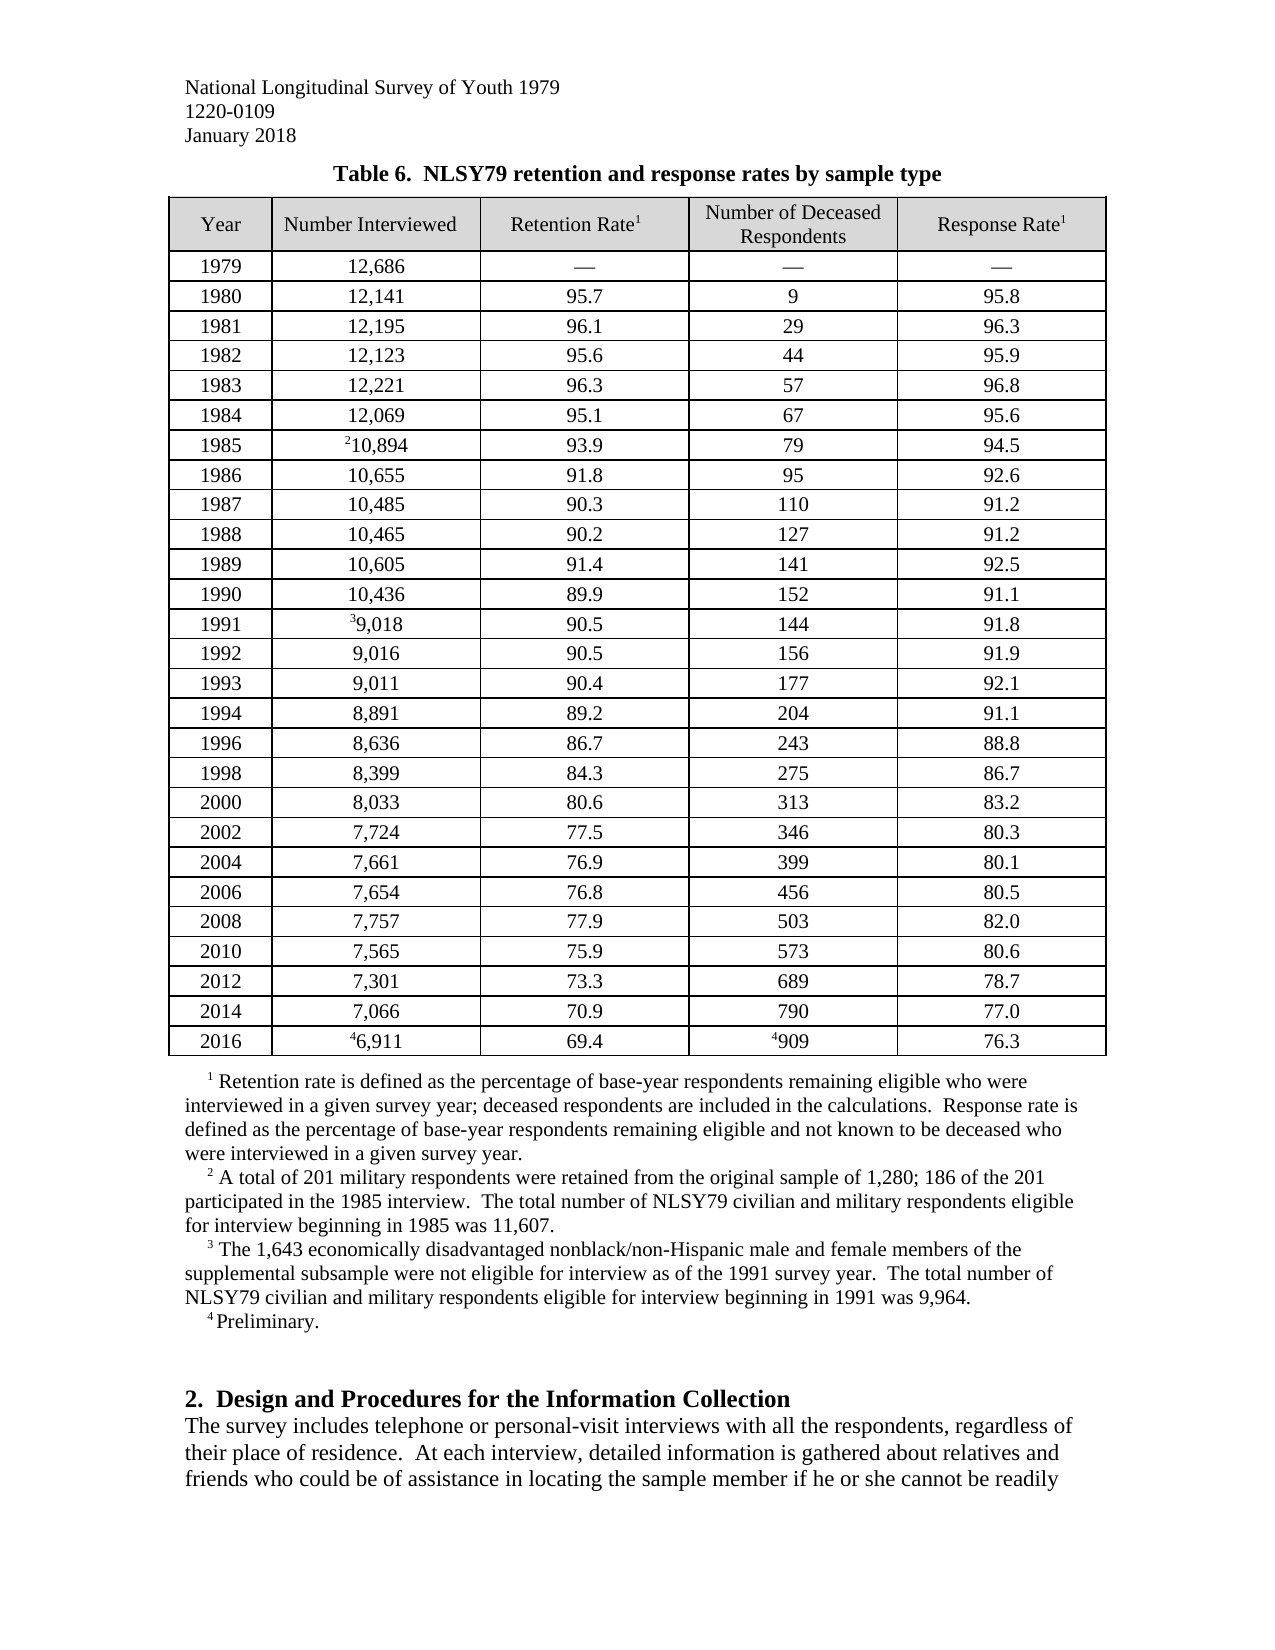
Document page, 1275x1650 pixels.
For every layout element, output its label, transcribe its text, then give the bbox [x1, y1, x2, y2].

table_cell 689 [690, 967, 897, 995]
table_cell 10,465 [273, 520, 480, 548]
table_cell 1982 [170, 341, 271, 369]
subtitle 2. Design and Procedures for the Information Collection [184, 1384, 1091, 1413]
table_cell 29 [690, 312, 897, 340]
table_cell 1992 [170, 639, 271, 667]
table_cell 2006 [170, 878, 271, 906]
table_cell 77.9 [481, 907, 688, 936]
table_cell 10,485 [273, 490, 480, 518]
table_header Response Rate1 [898, 198, 1105, 250]
table_cell 1998 [170, 758, 271, 787]
table_cell 79 [690, 431, 897, 459]
table_cell 10,436 [273, 580, 480, 608]
table_cell 7,661 [273, 848, 480, 876]
table_cell 7,565 [273, 937, 480, 965]
table_cell 90.3 [481, 490, 688, 518]
table_cell 96.3 [898, 312, 1105, 340]
table_cell 96.3 [481, 371, 688, 399]
table_cell 7,724 [273, 818, 480, 846]
table_cell 96.8 [898, 371, 1105, 399]
table_cell 141 [690, 550, 897, 578]
table_cell 95.6 [898, 401, 1105, 429]
table_cell 1983 [170, 371, 271, 399]
table_cell 86.7 [898, 758, 1105, 787]
table_cell 67 [690, 401, 897, 429]
table_cell 2014 [170, 997, 271, 1025]
table_cell 92.1 [898, 669, 1105, 697]
table_cell 2004 [170, 848, 271, 876]
table_cell 91.4 [481, 550, 688, 578]
table_cell 7,301 [273, 967, 480, 995]
table_cell 790 [690, 997, 897, 1025]
table_cell 88.8 [898, 729, 1105, 757]
table_cell 92.6 [898, 461, 1105, 489]
table_cell 1987 [170, 490, 271, 518]
table_cell 46,911 [273, 1027, 480, 1055]
table_cell 94.5 [898, 431, 1105, 459]
table_cell 275 [690, 758, 897, 787]
table_cell 91.1 [898, 699, 1105, 727]
table_cell 39,018 [273, 610, 480, 638]
table_cell 77.5 [481, 818, 688, 846]
table_cell 9,016 [273, 639, 480, 667]
table_cell 1989 [170, 550, 271, 578]
table_cell 1996 [170, 729, 271, 757]
table_cell 76.3 [898, 1027, 1105, 1055]
table_cell 156 [690, 639, 897, 667]
table_cell 10,605 [273, 550, 480, 578]
table_cell 8,033 [273, 788, 480, 816]
table_cell 210,894 [273, 431, 480, 459]
table_cell 4909 [690, 1027, 897, 1055]
table_cell 7,654 [273, 878, 480, 906]
table_header Number Interviewed [273, 198, 480, 250]
table_cell 1985 [170, 431, 271, 459]
table_cell 80.6 [481, 788, 688, 816]
table_cell 1984 [170, 401, 271, 429]
text 2 A total of 201 military respondents were retained from the original sample of 1,280; 186 of the 201 participated in the 1985 interview. The total number of NLSY79 civilian and military respondents eligible for interview beginning in 1985 was 11,607. [184, 1165, 1091, 1237]
table_cell 90.4 [481, 669, 688, 697]
table_header Retention Rate1 [481, 198, 688, 250]
table_cell 83.2 [898, 788, 1105, 816]
table_cell 80.6 [898, 937, 1105, 965]
table_cell 243 [690, 729, 897, 757]
table_cell 1994 [170, 699, 271, 727]
table_cell 44 [690, 341, 897, 369]
table_cell 1991 [170, 610, 271, 638]
text Table 6. NLSY79 retention and response rates by sample type [184, 160, 1091, 186]
table_cell 456 [690, 878, 897, 906]
table_cell 12,195 [273, 312, 480, 340]
table_cell 2008 [170, 907, 271, 936]
table_cell 1988 [170, 520, 271, 548]
table_cell 1993 [170, 669, 271, 697]
table_cell 92.5 [898, 550, 1105, 578]
table_cell 91.8 [898, 610, 1105, 638]
table_cell 8,636 [273, 729, 480, 757]
table_cell 1981 [170, 312, 271, 340]
table_cell 144 [690, 610, 897, 638]
table_cell 89.2 [481, 699, 688, 727]
table_cell 91.1 [898, 580, 1105, 608]
table_cell 75.9 [481, 937, 688, 965]
table_cell 95.7 [481, 282, 688, 310]
table_cell — [898, 252, 1105, 280]
table_cell 1979 [170, 252, 271, 280]
table_cell 93.9 [481, 431, 688, 459]
table_cell 89.9 [481, 580, 688, 608]
table_cell 9 [690, 282, 897, 310]
table_cell 80.1 [898, 848, 1105, 876]
table_cell 2016 [170, 1027, 271, 1055]
table_cell 84.3 [481, 758, 688, 787]
table_cell 95.1 [481, 401, 688, 429]
table_cell 91.8 [481, 461, 688, 489]
table_cell 177 [690, 669, 897, 697]
table_cell 69.4 [481, 1027, 688, 1055]
table_cell 90.5 [481, 610, 688, 638]
table_cell 2002 [170, 818, 271, 846]
table_cell 95.6 [481, 341, 688, 369]
table_header Year [170, 198, 271, 250]
table_cell 1986 [170, 461, 271, 489]
table_cell 313 [690, 788, 897, 816]
table_cell 77.0 [898, 997, 1105, 1025]
table_cell 78.7 [898, 967, 1105, 995]
table_cell 7,066 [273, 997, 480, 1025]
table_cell 204 [690, 699, 897, 727]
text 1 Retention rate is defined as the percentage of base-year respondents remaining eligible who were interviewed in a given survey year; deceased respondents are included in the calculations. Response rate is defined as the percentage of base-year respondents remaining eligible and not known to be deceased who were interviewed in a given survey year. [184, 1069, 1091, 1165]
table_cell 503 [690, 907, 897, 936]
table_cell 1990 [170, 580, 271, 608]
table_cell 7,757 [273, 907, 480, 936]
table_cell 80.3 [898, 818, 1105, 846]
table_cell 90.2 [481, 520, 688, 548]
table_cell 57 [690, 371, 897, 399]
text 3 The 1,643 economically disadvantaged nonblack/non-Hispanic male and female members of the supplemental subsample were not eligible for interview as of the 1991 survey year. The total number of NLSY79 civilian and military respondents eligible for interview beginning in 1991 was 9,964. [184, 1237, 1091, 1309]
table_cell — [690, 252, 897, 280]
table_cell 10,655 [273, 461, 480, 489]
table_cell 399 [690, 848, 897, 876]
table_cell 76.9 [481, 848, 688, 876]
table_cell 152 [690, 580, 897, 608]
table_cell 346 [690, 818, 897, 846]
table_cell 1980 [170, 282, 271, 310]
table_cell 573 [690, 937, 897, 965]
table_cell 8,891 [273, 699, 480, 727]
table_cell 2010 [170, 937, 271, 965]
table_cell 9,011 [273, 669, 480, 697]
table_cell 12,123 [273, 341, 480, 369]
table_cell 127 [690, 520, 897, 548]
table_cell 12,221 [273, 371, 480, 399]
table_cell 95.8 [898, 282, 1105, 310]
table_cell 8,399 [273, 758, 480, 787]
table_cell 91.9 [898, 639, 1105, 667]
table_cell 86.7 [481, 729, 688, 757]
table_cell 91.2 [898, 490, 1105, 518]
table_cell 12,141 [273, 282, 480, 310]
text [184, 1413, 1091, 1492]
table_cell 82.0 [898, 907, 1105, 936]
table_cell 90.5 [481, 639, 688, 667]
table_cell 110 [690, 490, 897, 518]
table_cell 95.9 [898, 341, 1105, 369]
text 4 Preliminary. [184, 1309, 1091, 1333]
table_cell 12,686 [273, 252, 480, 280]
table_cell 91.2 [898, 520, 1105, 548]
table_cell 96.1 [481, 312, 688, 340]
table_cell 76.8 [481, 878, 688, 906]
table_cell — [481, 252, 688, 280]
table_header Number of Deceased Respondents [690, 198, 897, 250]
table_cell 2000 [170, 788, 271, 816]
table_cell 2012 [170, 967, 271, 995]
table_cell 73.3 [481, 967, 688, 995]
table_cell 12,069 [273, 401, 480, 429]
table_cell 70.9 [481, 997, 688, 1025]
table_cell 80.5 [898, 878, 1105, 906]
table_cell 95 [690, 461, 897, 489]
